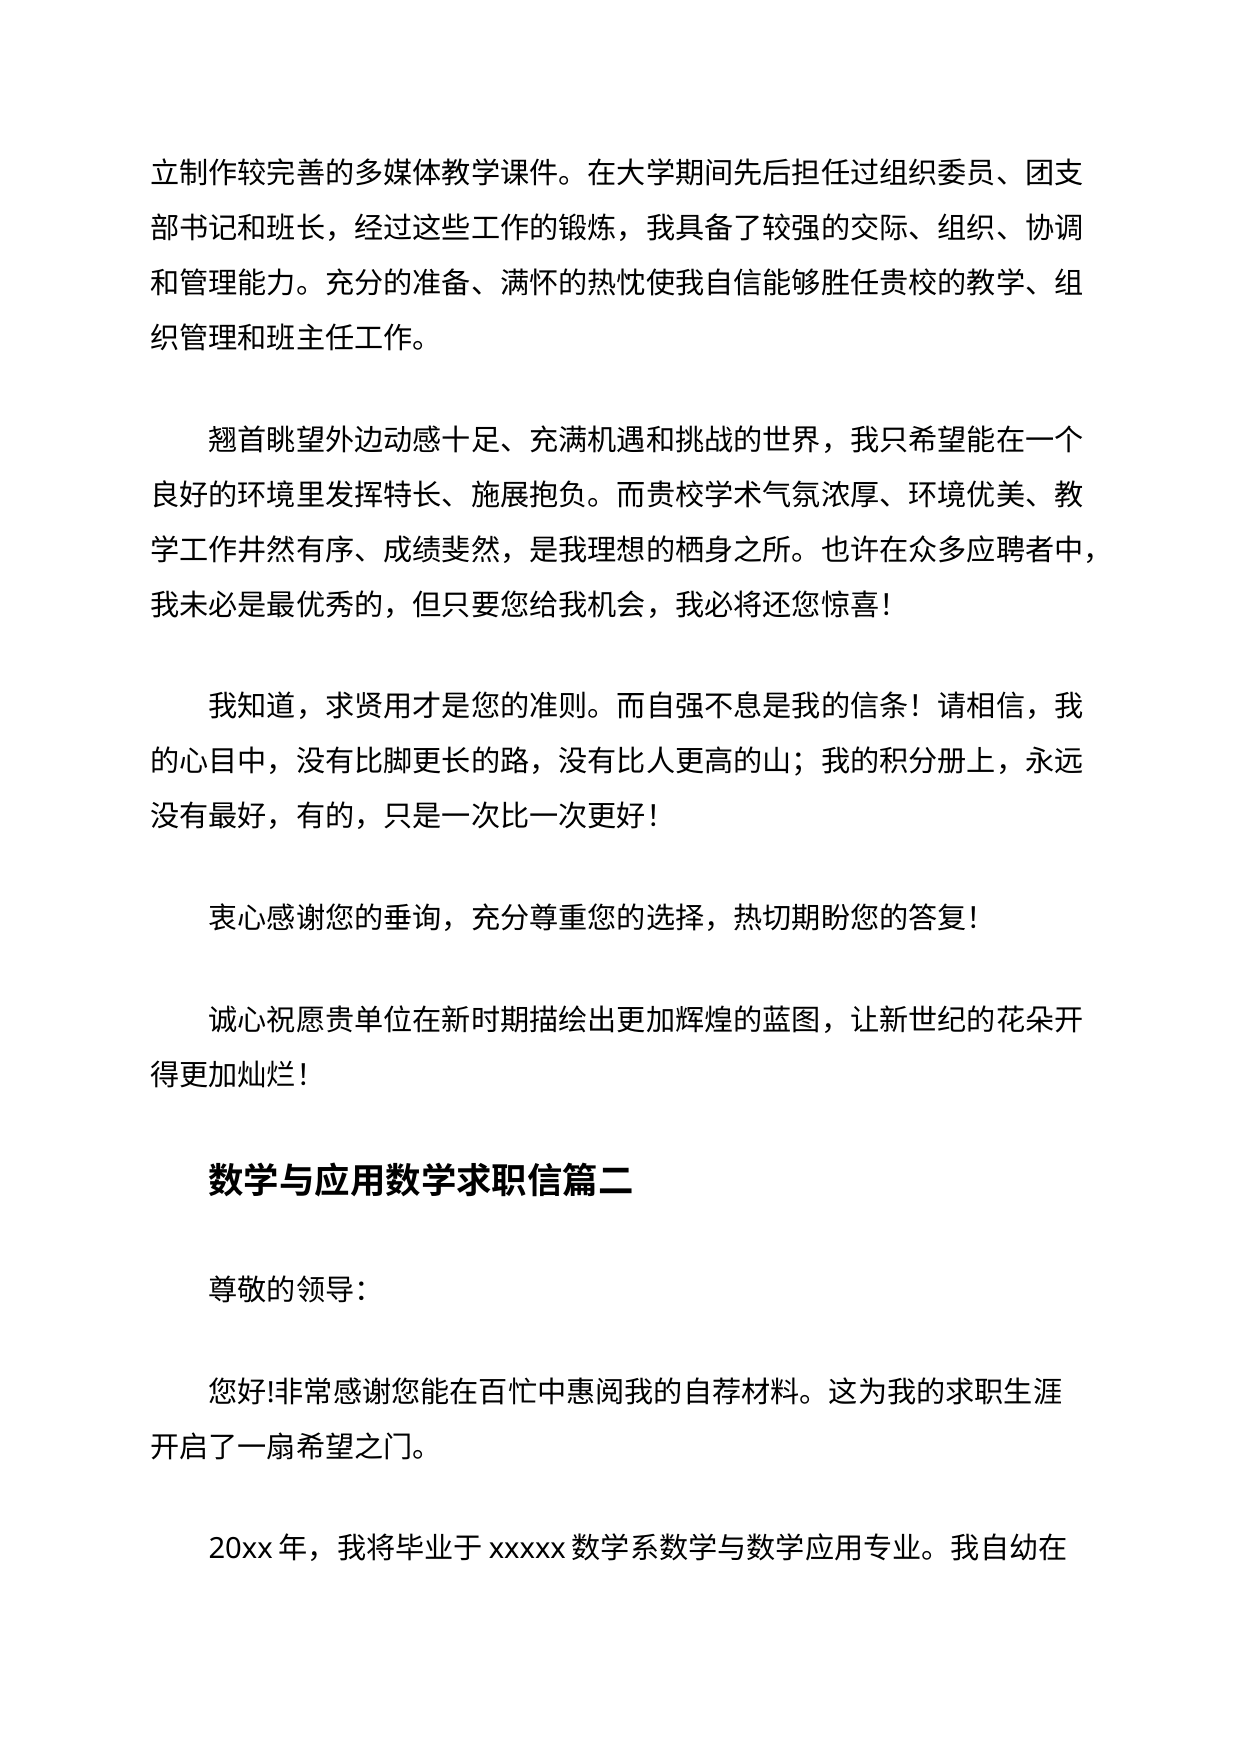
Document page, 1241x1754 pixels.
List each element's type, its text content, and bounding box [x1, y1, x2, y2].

text 数学与应用数学求职信篇二 [150, 1153, 1090, 1204]
text 衷心感谢您的垂询，充分尊重您的选择，热切期盼您的答复！ [150, 894, 1090, 937]
text 尊敬的领导： [150, 1266, 1090, 1309]
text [150, 1525, 1090, 1567]
text 诚心祝愿贵单位在新时期描绘出更加辉煌的蓝图，让新世纪的花朵开得更加灿烂！ [150, 996, 1090, 1093]
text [150, 150, 1090, 357]
text 我知道，求贤用才是您的准则。而自强不息是我的信条！请相信，我的心目中，没有比脚更长的路，没有比人更高的山；我的积分册上，永远没有最好，有的，只是一次比一次更好！ [150, 683, 1090, 835]
text 翘首眺望外边动感十足、充满机遇和挑战的世界，我只希望能在一个良好的环境里发挥特长、施展抱负。而贵校学术气氛浓厚、环境优美、教学工作井然有序、成绩斐然，是我理想的栖身之所。也许在众多应聘者中，我未必是最优秀的，但只要您给我机会，我必将还您惊喜！ [150, 416, 1090, 623]
text 您好!非常感谢您能在百忙中惠阅我的自荐材料。这为我的求职生涯开启了一扇希望之门。 [150, 1368, 1090, 1465]
